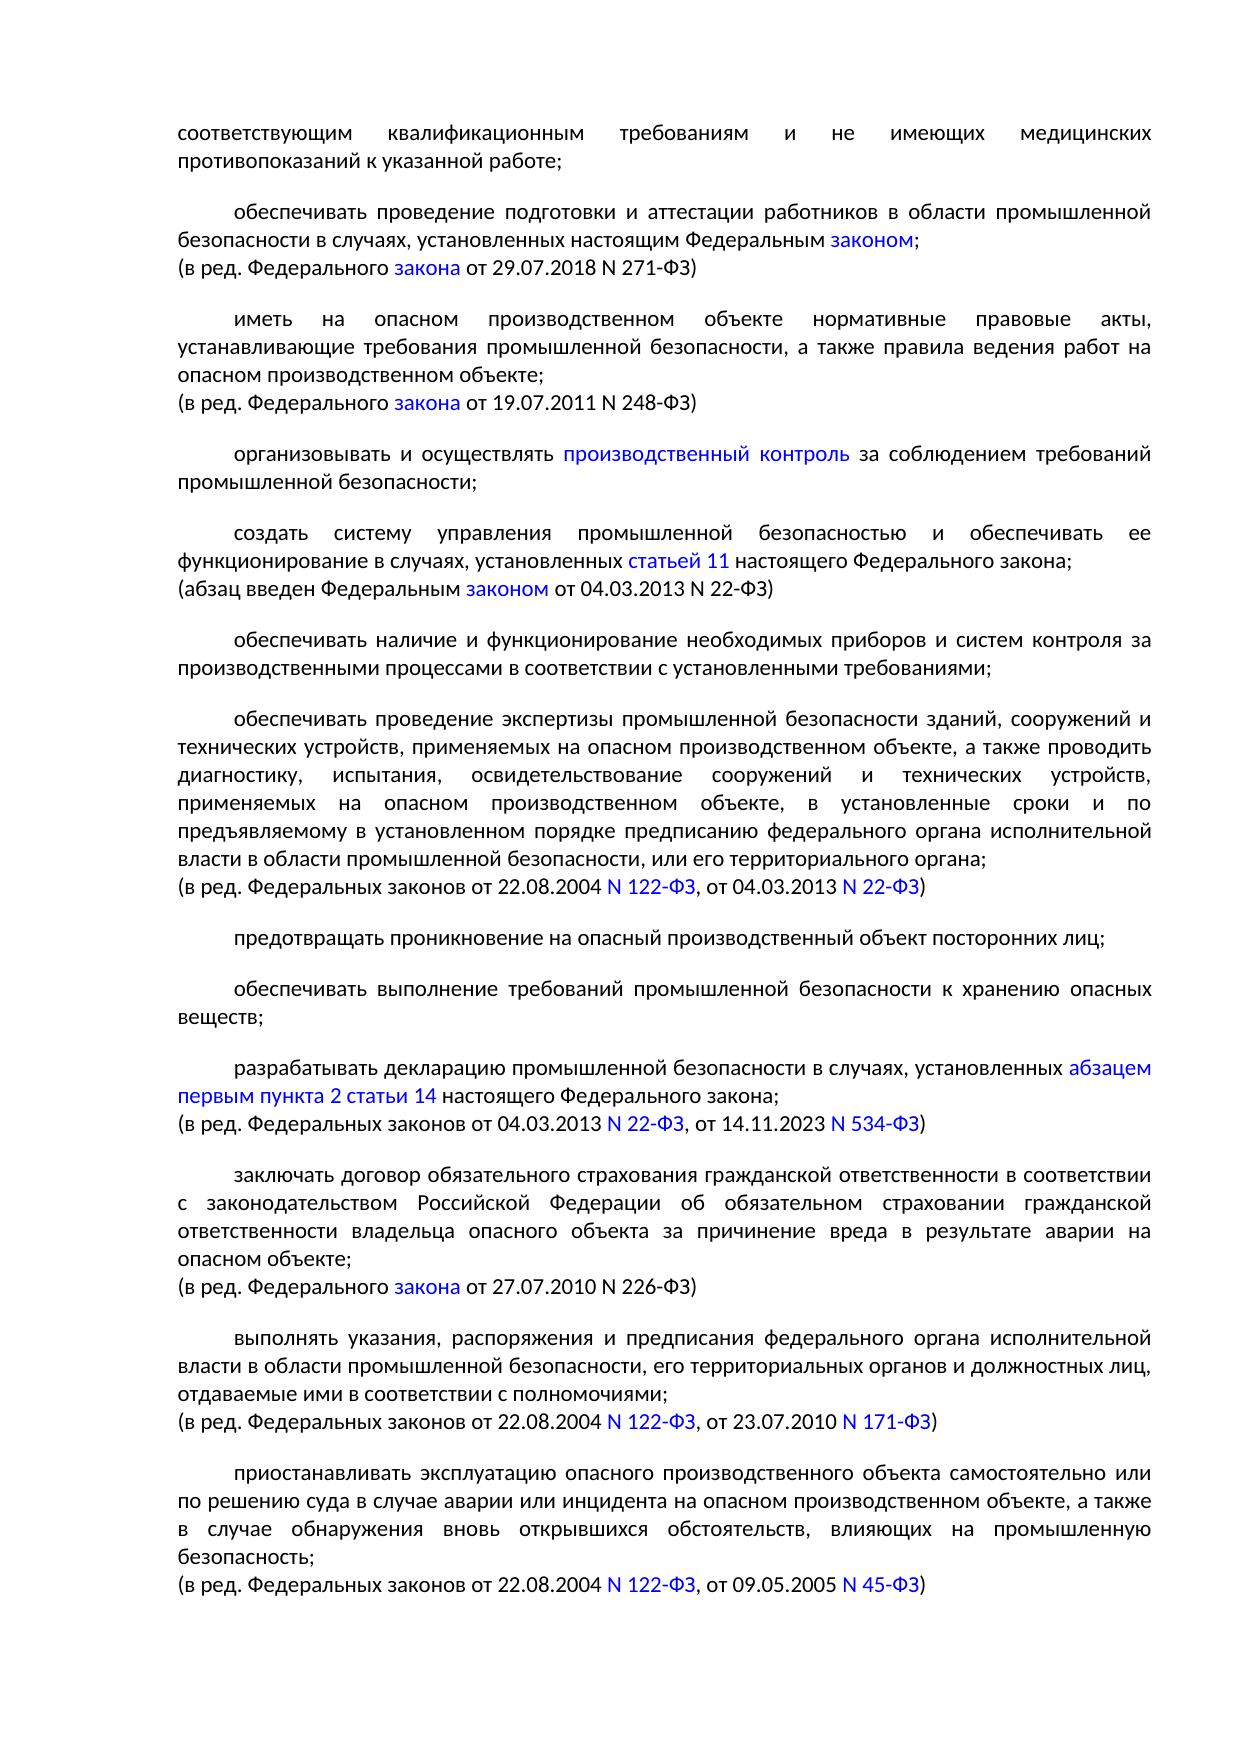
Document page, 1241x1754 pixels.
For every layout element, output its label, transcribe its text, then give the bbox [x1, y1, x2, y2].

text выполнять указания, распоряжения и предписания федерального органа исполнительной власти в области промышленной безопасности, его территориальных органов и должностных лиц, отдаваемые ими в соответствии с полномочиями; [177, 1323, 1152, 1407]
text предотвращать проникновение на опасный производственный объект посторонних лиц; [177, 923, 1152, 951]
text разрабатывать декларацию промышленной безопасности в случаях, установленных абзацем первым пункта 2 статьи 14 настоящего Федерального закона; [177, 1053, 1152, 1109]
text (в ред. Федеральных законов от 22.08.2004 N 122-ФЗ, от 09.05.2005 N 45-ФЗ) [177, 1570, 1152, 1598]
text (в ред. Федерального закона от 29.07.2018 N 271-ФЗ) [177, 253, 1152, 281]
text (абзац введен Федеральным законом от 04.03.2013 N 22-ФЗ) [177, 574, 1152, 602]
text (в ред. Федеральных законов от 04.03.2013 N 22-ФЗ, от 14.11.2023 N 534-ФЗ) [177, 1109, 1152, 1137]
text заключать договор обязательного страхования гражданской ответственности в соответствии с законодательством Российской Федерации об обязательном страховании гражданской ответственности владельца опасного объекта за причинение вреда в результате аварии на опасном объекте; [177, 1160, 1152, 1272]
text приостанавливать эксплуатацию опасного производственного объекта самостоятельно или по решению суда в случае аварии или инцидента на опасном производственном объекте, а также в случае обнаружения вновь открывшихся обстоятельств, влияющих на промышленную безопасность; [177, 1458, 1152, 1570]
text обеспечивать выполнение требований промышленной безопасности к хранению опасных веществ; [177, 974, 1152, 1030]
text организовывать и осуществлять производственный контроль за соблюдением требований промышленной безопасности; [177, 439, 1152, 495]
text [177, 118, 1152, 174]
text (в ред. Федеральных законов от 22.08.2004 N 122-ФЗ, от 23.07.2010 N 171-ФЗ) [177, 1407, 1152, 1435]
text создать систему управления промышленной безопасностью и обеспечивать ее функционирование в случаях, установленных статьей 11 настоящего Федерального закона; [177, 518, 1152, 574]
text обеспечивать наличие и функционирование необходимых приборов и систем контроля за производственными процессами в соответствии с установленными требованиями; [177, 625, 1152, 681]
text (в ред. Федерального закона от 19.07.2011 N 248-ФЗ) [177, 388, 1152, 416]
text (в ред. Федерального закона от 27.07.2010 N 226-ФЗ) [177, 1272, 1152, 1300]
text обеспечивать проведение экспертизы промышленной безопасности зданий, сооружений и технических устройств, применяемых на опасном производственном объекте, а также проводить диагностику, испытания, освидетельствование сооружений и технических устройств, применяемых на опасном производственном объекте, в установленные сроки и по предъявляемому в установленном порядке предписанию федерального органа исполнительной власти в области промышленной безопасности, или его территориального органа; [177, 704, 1152, 872]
text обеспечивать проведение подготовки и аттестации работников в области промышленной безопасности в случаях, установленных настоящим Федеральным законом; [177, 197, 1152, 253]
text иметь на опасном производственном объекте нормативные правовые акты, устанавливающие требования промышленной безопасности, а также правила ведения работ на опасном производственном объекте; [177, 304, 1152, 388]
text (в ред. Федеральных законов от 22.08.2004 N 122-ФЗ, от 04.03.2013 N 22-ФЗ) [177, 872, 1152, 900]
